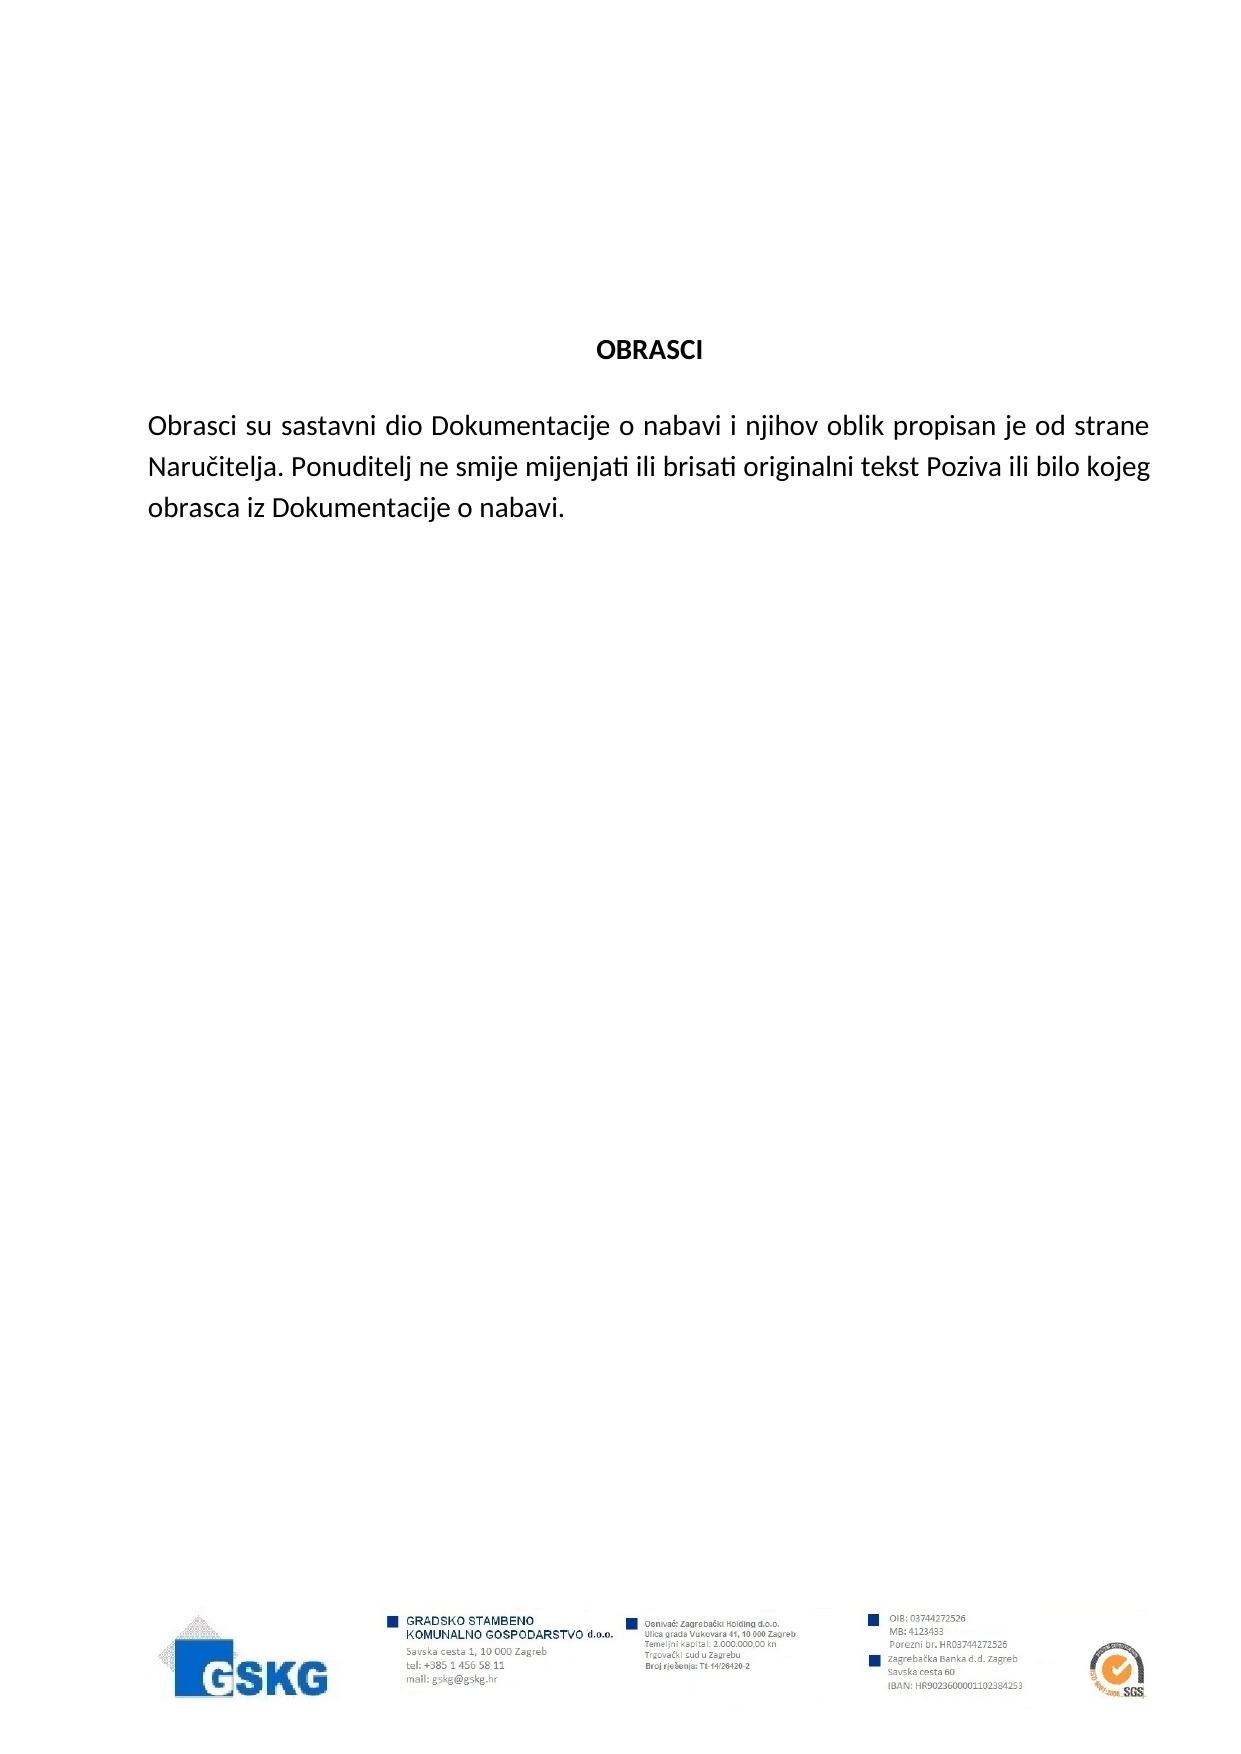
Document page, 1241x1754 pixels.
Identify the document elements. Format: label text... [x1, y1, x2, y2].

text OBRASCI [148, 331, 1152, 367]
text Obrasci su sastavni dio Dokumentacije o nabavi i njihov oblik propisan je od strane Naručitelja. Ponuditelj ne smije mijenjati ili brisati originalni tekst Poziva ili bilo kojeg obrasca iz Dokumentacije o nabavi. [148, 407, 1152, 525]
picture [147, 1606, 1152, 1709]
